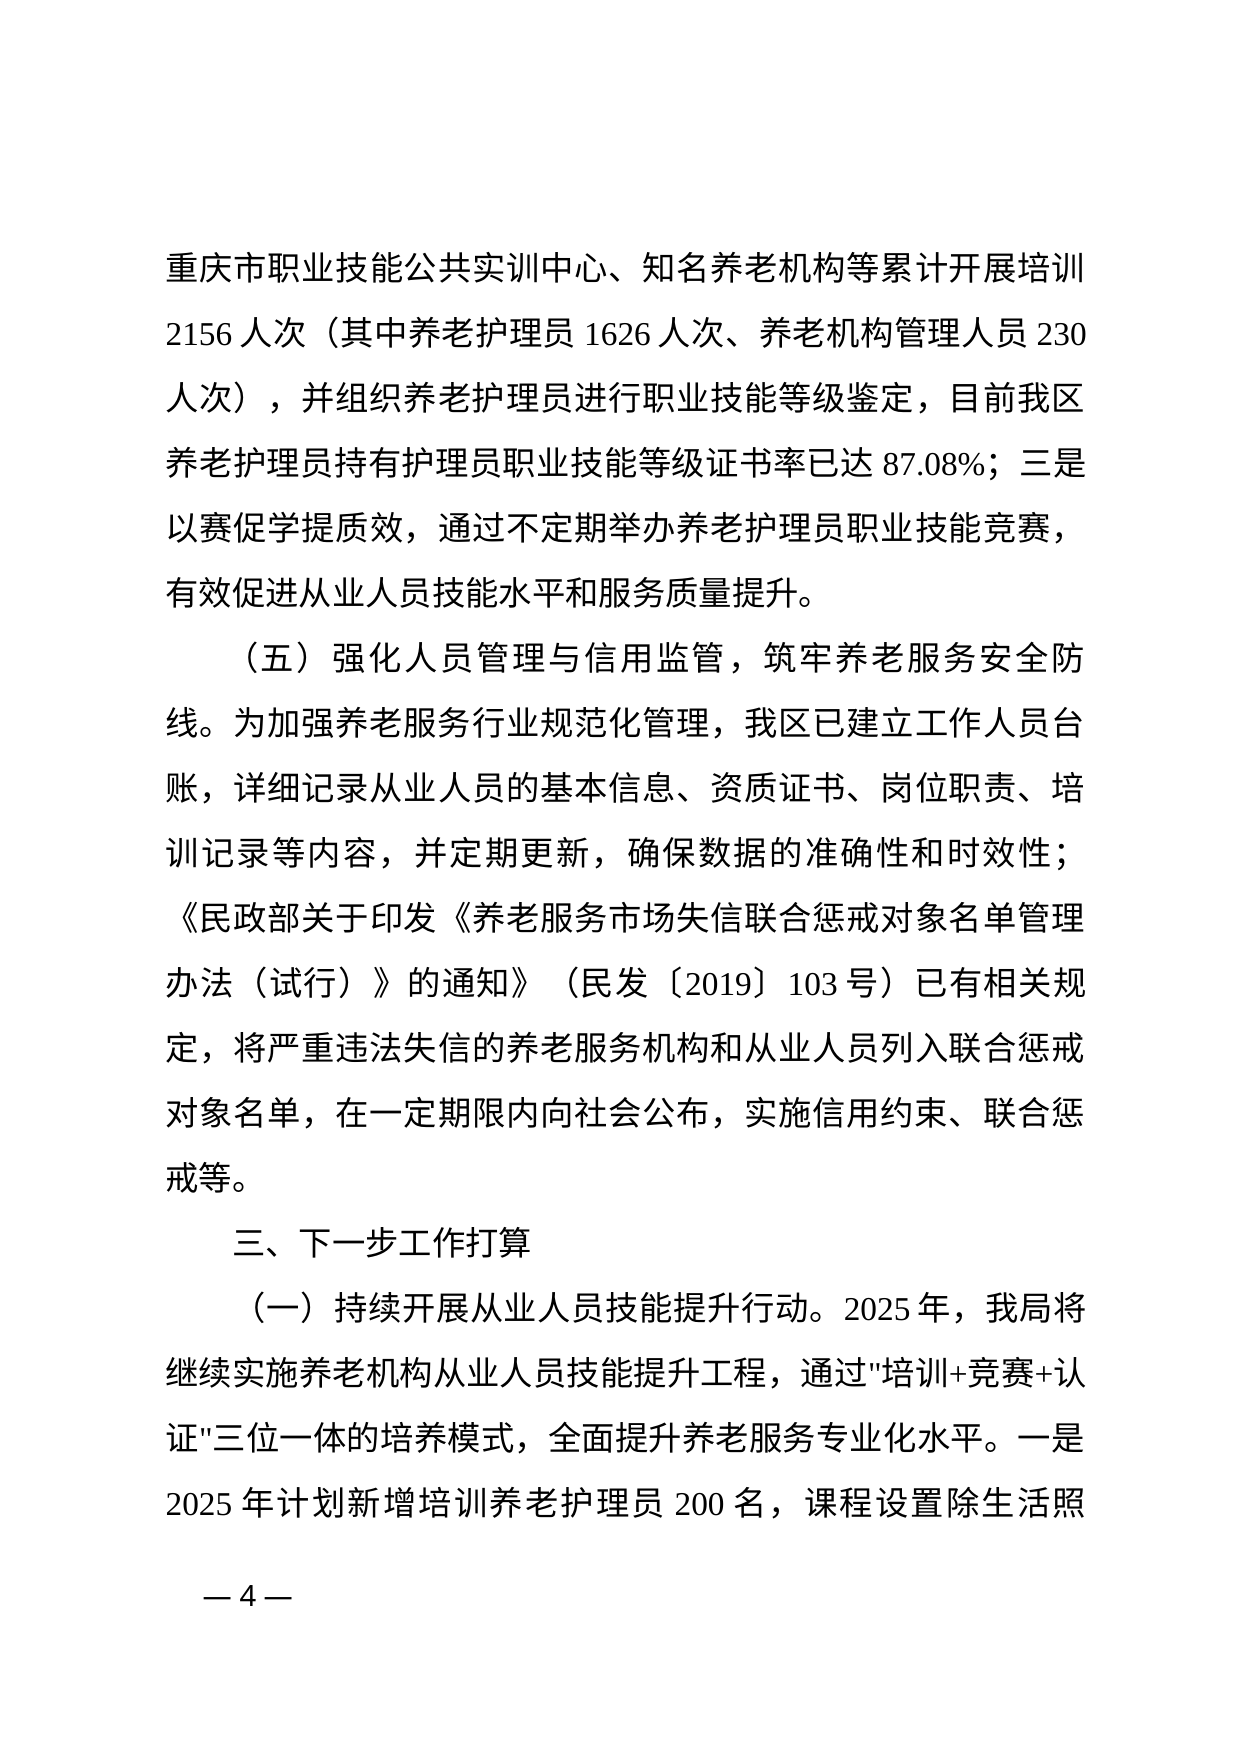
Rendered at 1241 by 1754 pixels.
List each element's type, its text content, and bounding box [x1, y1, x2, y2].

text 三、下一步工作打算 [165, 1208, 1087, 1273]
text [165, 1273, 1087, 1533]
list （五）强化人员管理与信用监管，筑牢养老服务安全防线。为加强养老服务行业规范化管理，我区已建立工作人员台账，详细记录从业人员的基本信息、资质证书、岗位职责、培训记录等内容，并定期更新，确保数据的准确性和时效性；《民政部关于印发《养老服务市场失信联合惩戒对象名单管理办法（试行）》的通知》（民发〔2019〕103号）已有相关规定，将严重违法失信的养老服务机构和从业人员列入联合惩戒对象名单，在一定期限内向社会公布，实施信用约束、联合惩戒等。 [165, 623, 1087, 1208]
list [165, 233, 1087, 623]
